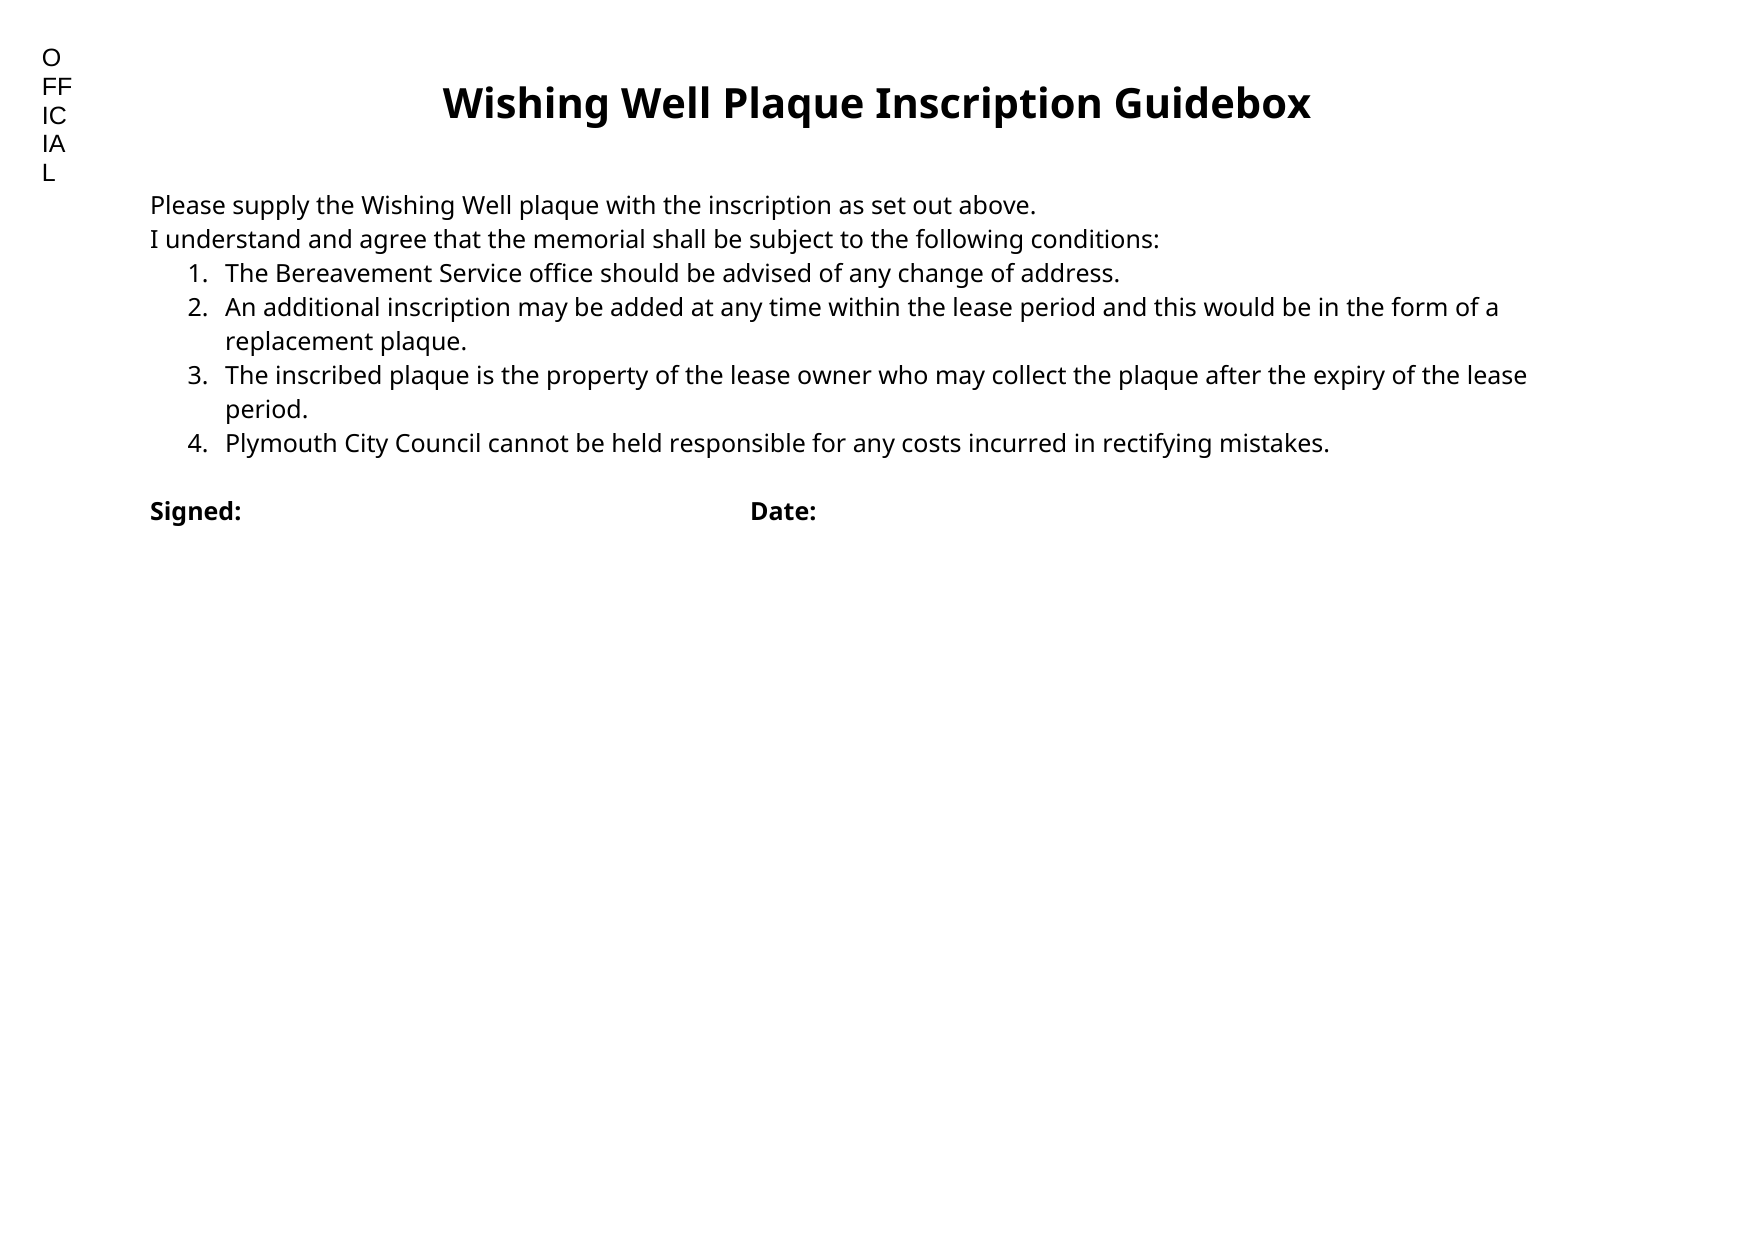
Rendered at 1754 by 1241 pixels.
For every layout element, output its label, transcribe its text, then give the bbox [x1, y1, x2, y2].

list The inscribed plaque is the property of the lease owner who may collect the plaque after the expiry of the lease period. [187, 358, 1604, 426]
list The Bereavement Service office should be advised of any change of address. [187, 256, 1604, 290]
list An additional inscription may be added at any time within the lease period and this would be in the form of a replacement plaque. [187, 290, 1604, 358]
list Plymouth City Council cannot be held responsible for any costs incurred in rectifying mistakes. [187, 426, 1604, 460]
text Please supply the Wishing Well plaque with the inscription as set out above. [150, 187, 1604, 222]
text I understand and agree that the memorial shall be subject to the following conditions: [150, 222, 1604, 256]
text Signed: Date: [150, 494, 1604, 528]
